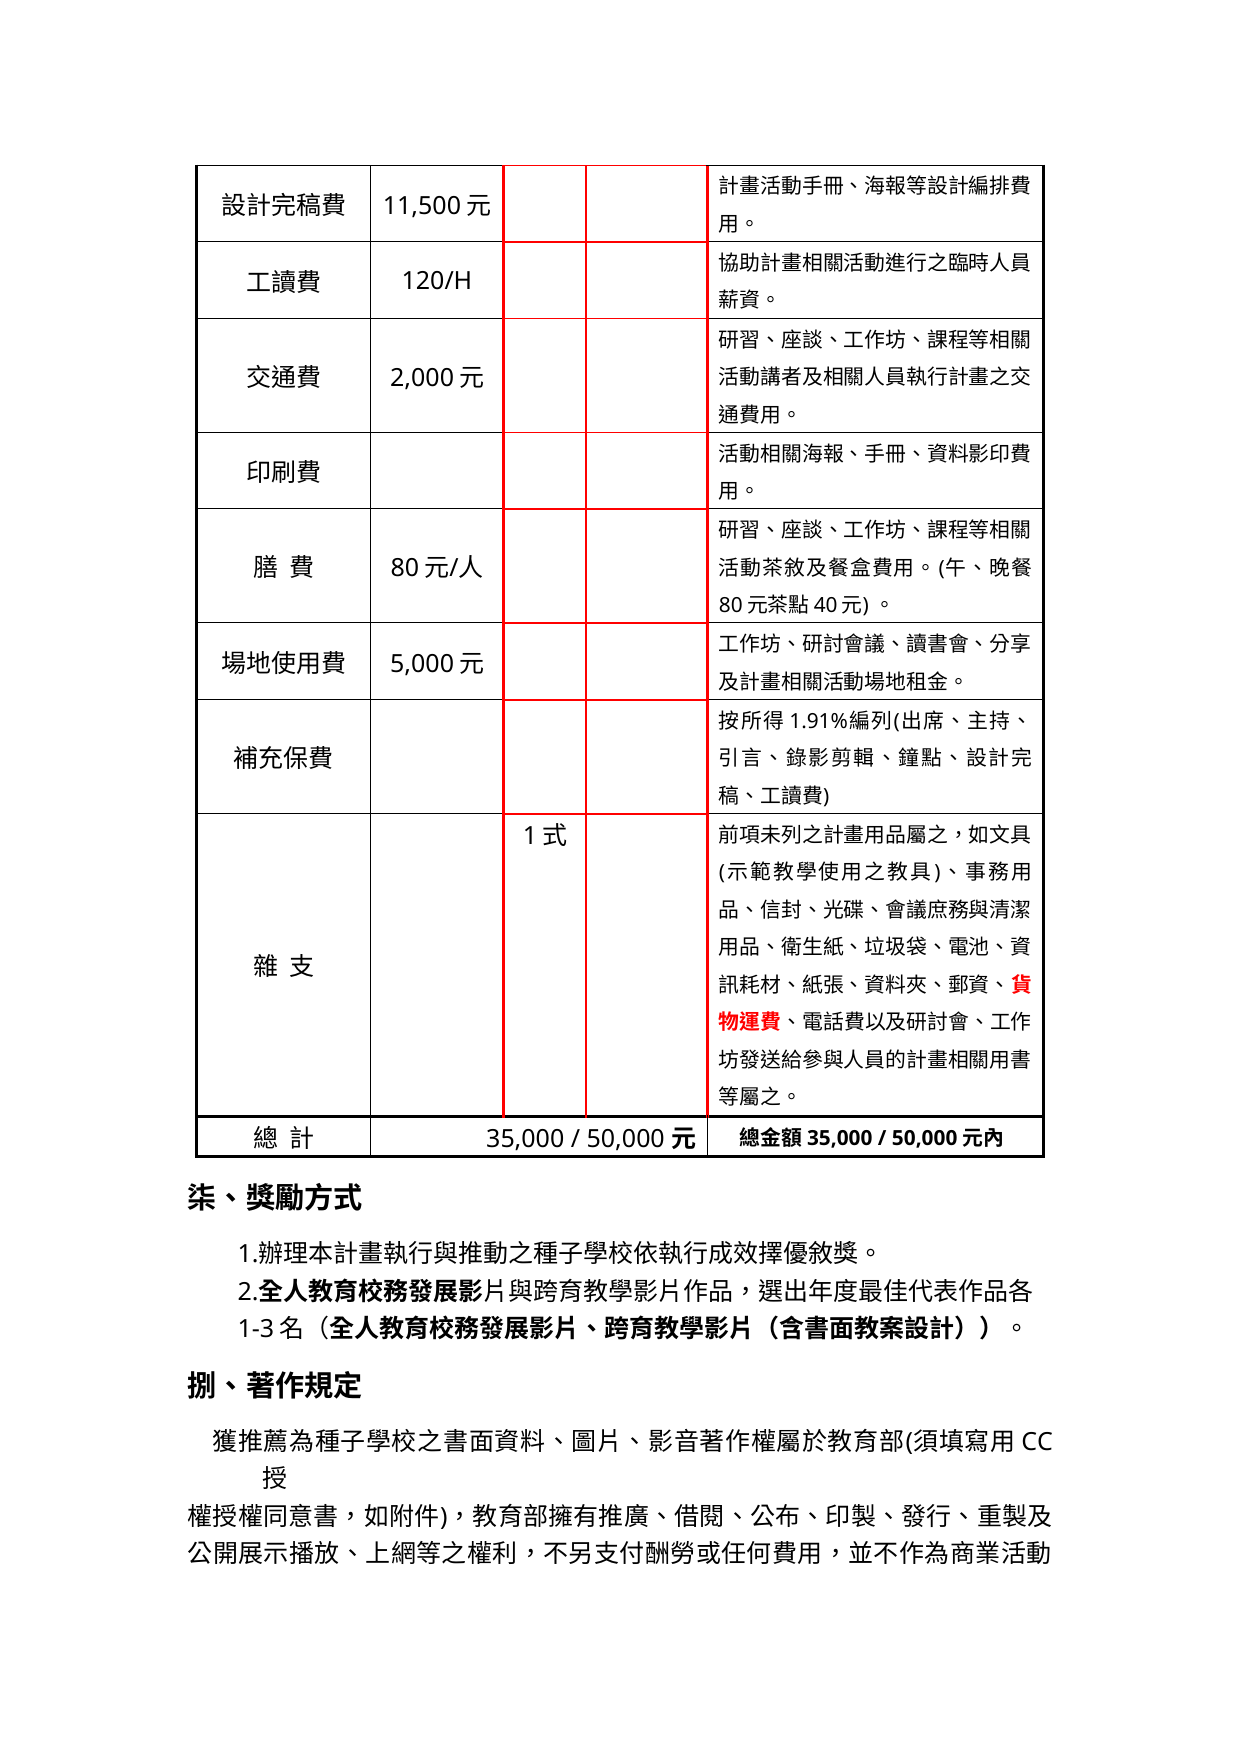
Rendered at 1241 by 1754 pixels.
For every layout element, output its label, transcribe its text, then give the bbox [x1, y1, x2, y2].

table_cell 35,000 / 50,000 元 [371, 1118, 707, 1155]
table_cell [505, 433, 585, 508]
table_cell 膳 費 [198, 509, 370, 622]
table_cell [505, 510, 585, 622]
table_cell 1式 [505, 815, 585, 1114]
text 2.全人教育校務發展影片與跨育教學影片作品，選出年度最佳代表作品各1-3名（全人教育校務發展影片、跨育教學影片（含書面教案設計））。 [237, 1271, 1053, 1346]
table_cell 補充保費 [198, 700, 370, 813]
text 捌、著作規定 [187, 1346, 1053, 1421]
table_cell [505, 701, 585, 813]
table_cell 80元/人 [371, 509, 502, 622]
table_cell 總 計 [198, 1118, 370, 1155]
text 柒、獎勵方式 [187, 1158, 1053, 1233]
table_cell [371, 700, 502, 813]
table_cell [371, 433, 502, 508]
table_cell 2,000元 [371, 319, 502, 432]
table_cell 計畫活動手冊、海報等設計編排費用。 [709, 166, 1042, 241]
table_cell 總金額 35,000 / 50,000 元內 [708, 1118, 1042, 1155]
table_cell 研習、座談、工作坊、課程等相關活動茶敘及餐盒費用。(午、晚餐80元茶點40元) 。 [709, 509, 1042, 622]
table_cell 工讀費 [198, 242, 370, 318]
table_cell 活動相關海報、手冊、資料影印費用。 [709, 433, 1042, 508]
table_cell [587, 433, 706, 508]
table_cell [587, 815, 706, 1114]
table_cell [505, 166, 585, 241]
table_cell [505, 243, 585, 318]
table_cell [587, 701, 706, 813]
text 1.辦理本計畫執行與推動之種子學校依執行成效擇優敘獎。 [187, 1233, 1053, 1271]
table_cell [587, 510, 706, 622]
table_cell [505, 624, 585, 699]
table_cell [587, 166, 706, 241]
table_cell 前項未列之計畫用品屬之，如文具(示範教學使用之教具)、事務用品、信封、光碟、會議庶務與清潔用品、衛生紙、垃圾袋、電池、資訊耗材、紙張、資料夾、郵資、貨物運費、電話費以及研討會、工作坊發送給參與人員的計畫相關用書等屬之。 [709, 814, 1042, 1114]
table_cell 設計完稿費 [198, 166, 370, 241]
table_cell 研習、座談、工作坊、課程等相關活動講者及相關人員執行計畫之交通費用。 [709, 319, 1042, 432]
table_cell [371, 814, 502, 1114]
table_cell 工作坊、研討會議、讀書會、分享及計畫相關活動場地租金。 [709, 623, 1042, 699]
table_cell [505, 319, 585, 432]
table_cell 印刷費 [198, 433, 370, 508]
table_cell 交通費 [198, 319, 370, 432]
table_cell [587, 624, 706, 699]
table_cell 雜 支 [198, 814, 370, 1114]
table_cell 按所得1.91%編列(出席、主持、引言、錄影剪輯、鐘點、設計完稿、工讀費) [709, 700, 1042, 813]
table_cell 場地使用費 [198, 623, 370, 699]
table_cell [587, 319, 706, 432]
table_cell 11,500元 [371, 166, 502, 241]
text 獲推薦為種子學校之書面資料、圖片、影音著作權屬於教育部(須填寫用CC授 [212, 1421, 1053, 1496]
table_cell 協助計畫相關活動進行之臨時人員薪資。 [709, 242, 1042, 318]
table_cell 120/H [371, 242, 502, 318]
table_cell 5,000元 [371, 623, 502, 699]
table_cell [587, 243, 706, 318]
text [187, 1496, 1053, 1571]
